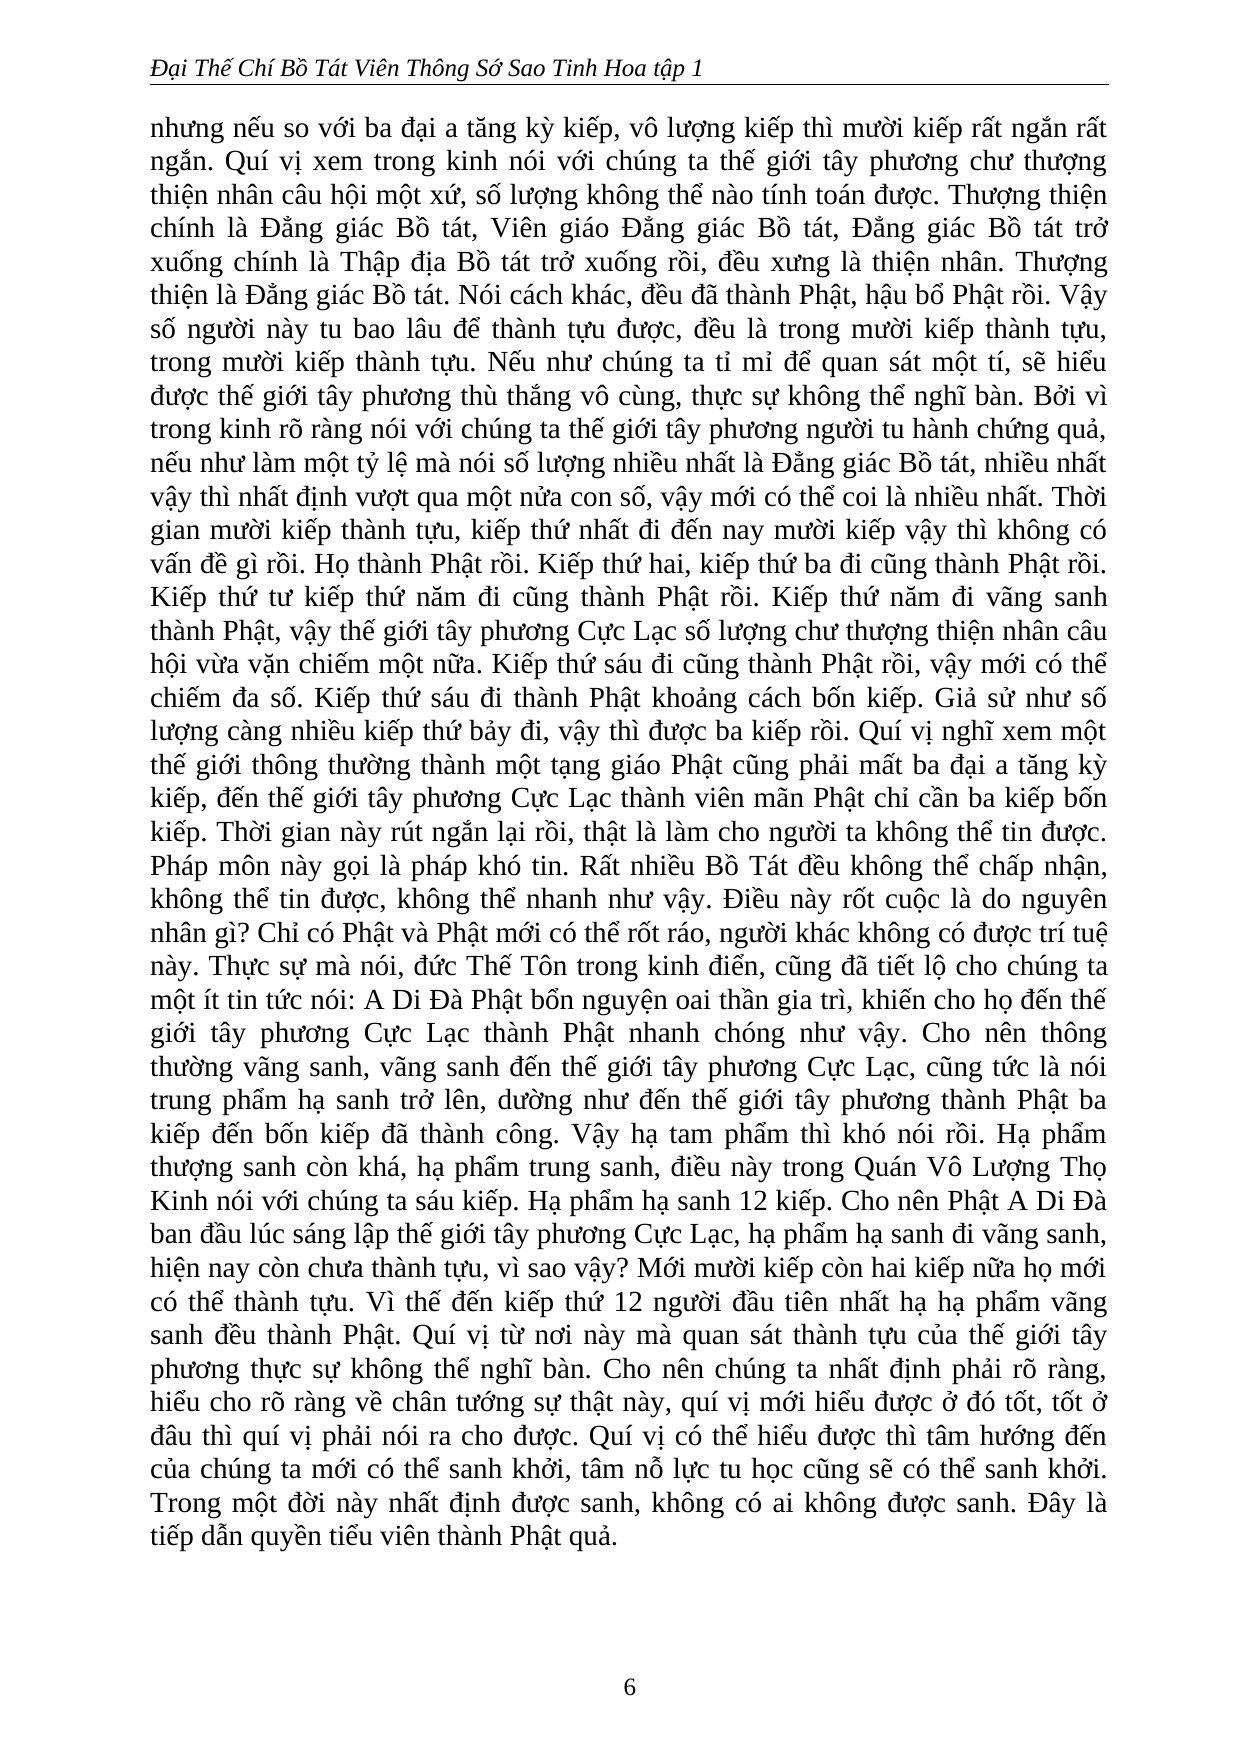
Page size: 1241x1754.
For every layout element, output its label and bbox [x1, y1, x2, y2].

text [150, 110, 1109, 1552]
